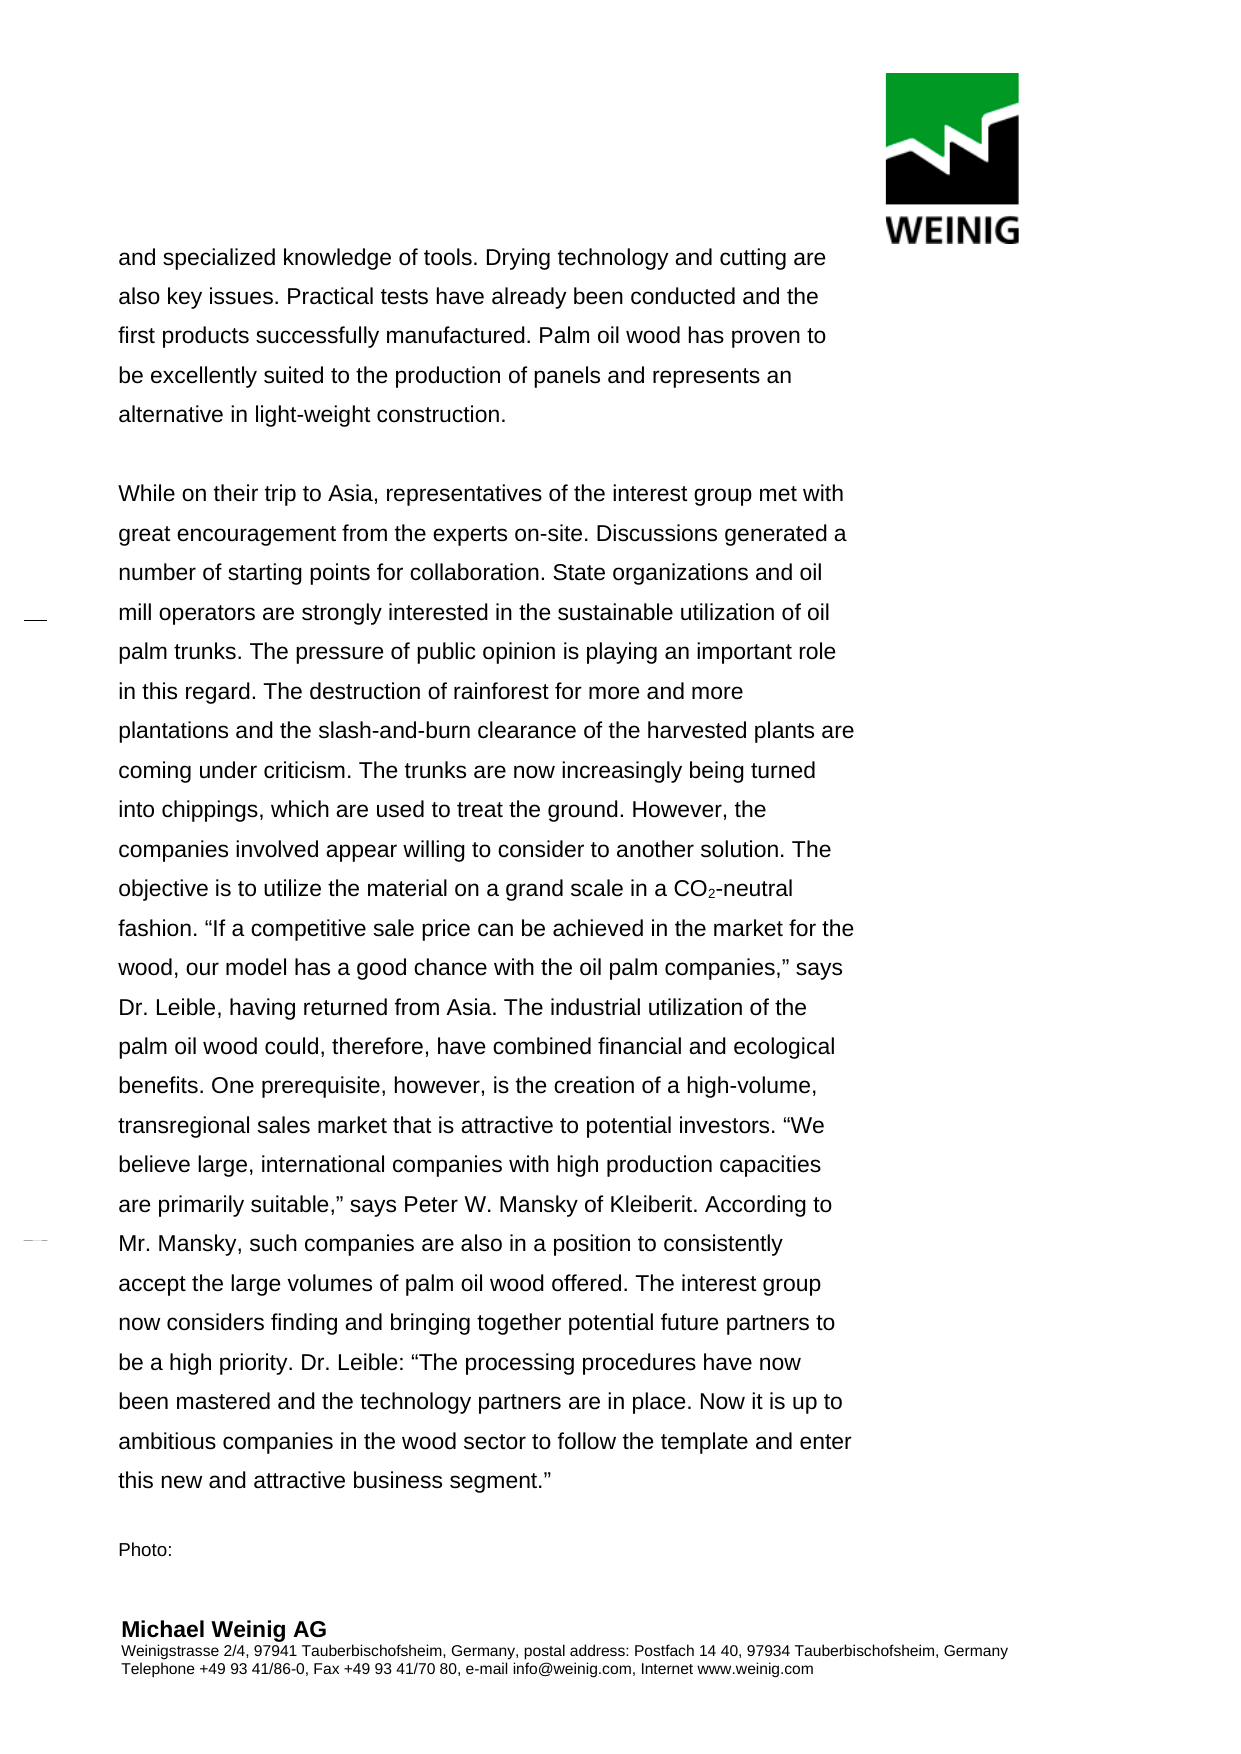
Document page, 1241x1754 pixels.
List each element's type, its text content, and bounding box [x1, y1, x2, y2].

text While on their trip to Asia, representatives of the interest group met with great encouragement from the experts on-site. Discussions generated a number of starting points for collaboration. State organizations and oil mill operators are strongly interested in the sustainable utilization of oil palm trunks. The pressure of public opinion is playing an important role in this regard. The destruction of rainforest for more and more plantations and the slash-and-burn clearance of the harvested plants are coming under criticism. The trunks are now increasingly being turned into chippings, which are used to treat the ground. However, the companies involved appear willing to consider to another solution. The objective is to utilize the material on a grand scale in a CO2-neutral fashion. “If a competitive sale price can be achieved in the market for the wood, our model has a good chance with the oil palm companies,” says Dr. Leible, having returned from Asia. The industrial utilization of the palm oil wood could, therefore, have combined financial and ecological benefits. One prerequisite, however, is the creation of a high-volume, transregional sales market that is attractive to potential investors. “We believe large, international companies with high production capacities are primarily suitable,” says Peter W. Mansky of Kleiberit. According to Mr. Mansky, such companies are also in a position to consistently accept the large volumes of palm oil wood offered. The interest group now considers finding and bringing together potential future partners to be a high priority. Dr. Leible: “The processing procedures have now been mastered and the technology partners are in place. Now it is up to ambitious companies in the wood sector to follow the template and enter this new and attractive business segment.” [118, 480, 856, 1494]
picture [885, 73, 1019, 244]
text Photo: [118, 1539, 856, 1561]
